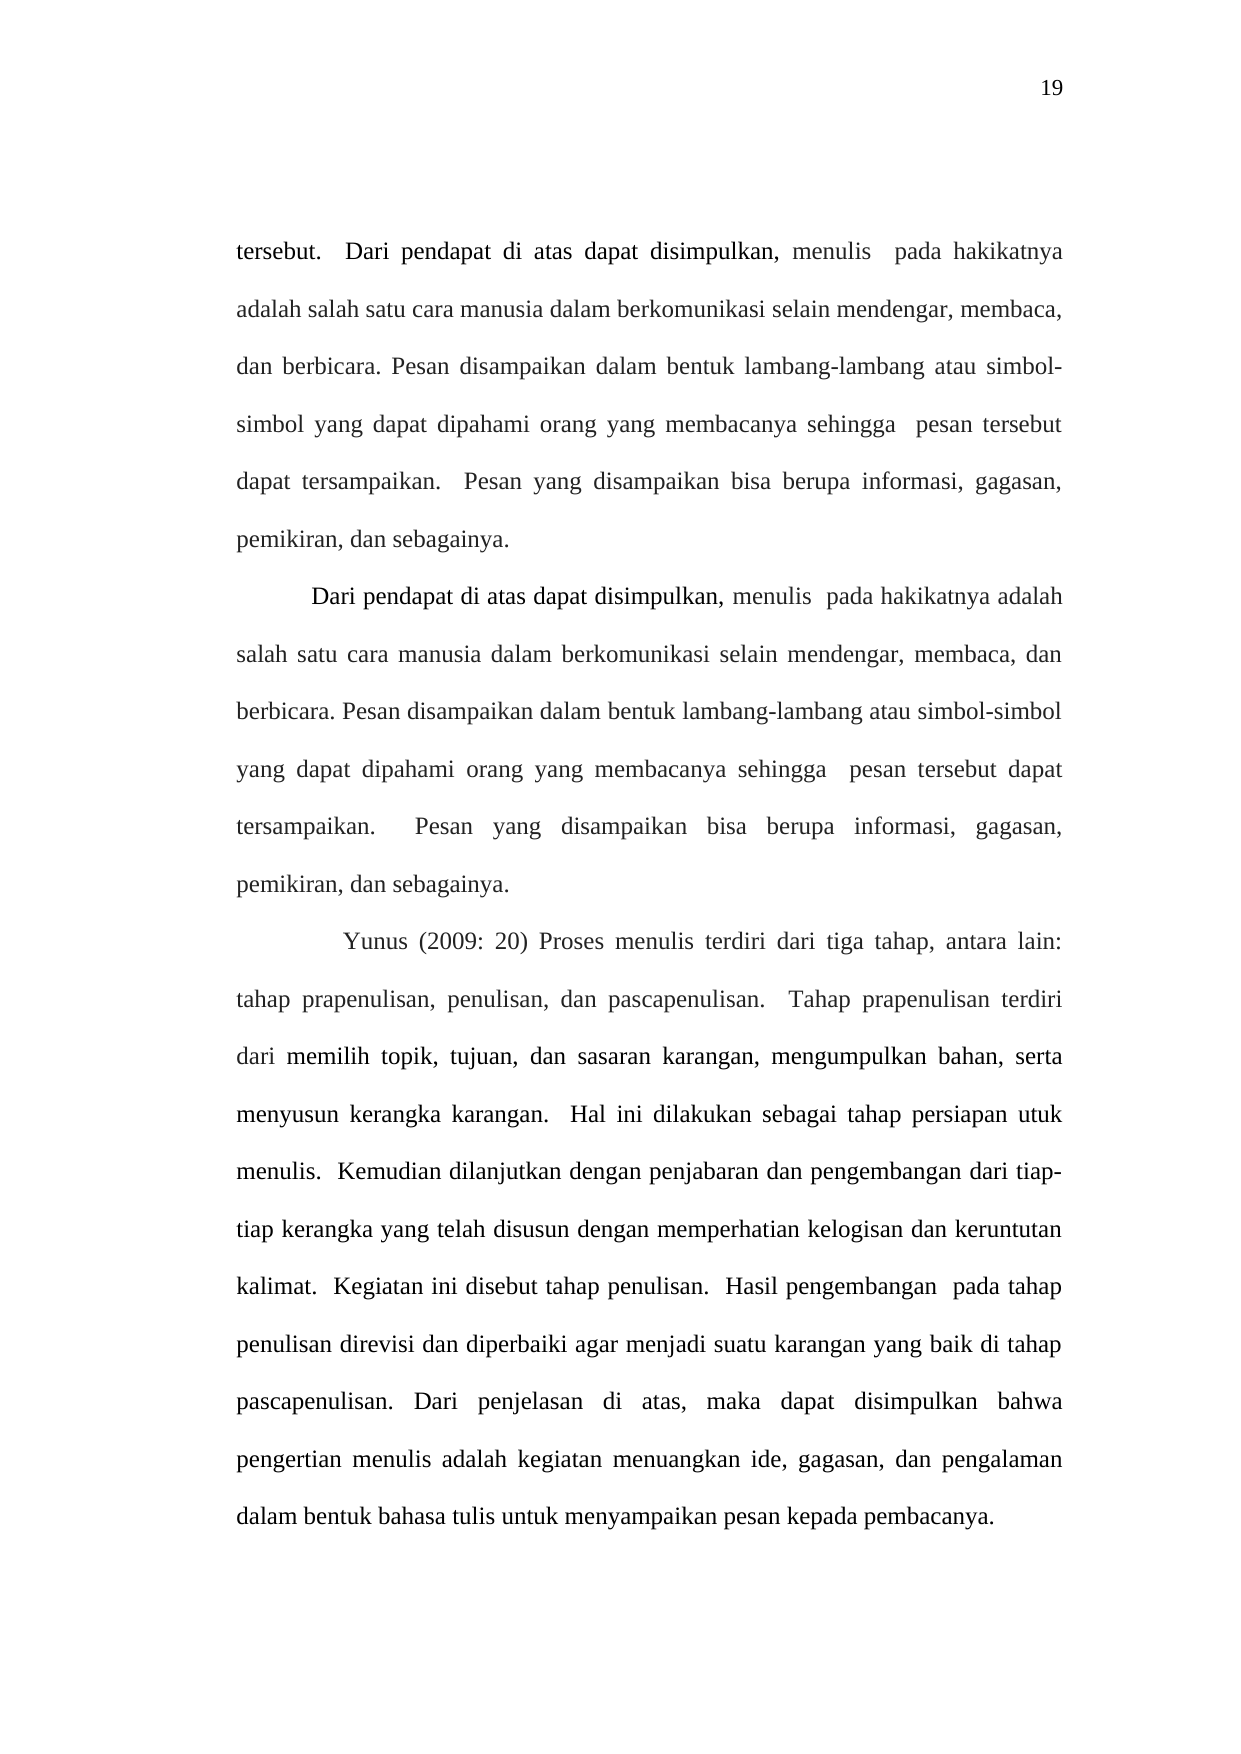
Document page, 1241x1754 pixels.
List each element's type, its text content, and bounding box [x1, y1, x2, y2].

list Yunus (2009: 20) Proses menulis terdiri dari tiga tahap, antara lain: tahap prapenulisan, penulisan, dan pascapenulisan. Tahap prapenulisan terdiri dari memilih topik, tujuan, dan sasaran karangan, mengumpulkan bahan, serta menyusun kerangka karangan. Hal ini dilakukan sebagai tahap persiapan utuk menulis. Kemudian dilanjutkan dengan penjabaran dan pengembangan dari tiap-tiap kerangka yang telah disusun dengan memperhatian kelogisan dan keruntutan kalimat. Kegiatan ini disebut tahap penulisan. Hasil pengembangan pada tahap penulisan direvisi dan diperbaiki agar menjadi suatu karangan yang baik di tahap pascapenulisan. Dari penjelasan di atas, maka dapat disimpulkan bahwa pengertian menulis adalah kegiatan menuangkan ide, gagasan, dan pengalaman dalam bentuk bahasa tulis untuk menyampaikan pesan kepada pembacanya. [236, 926, 1063, 1530]
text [236, 236, 1063, 552]
text Dari pendapat di atas dapat disimpulkan, menulis pada hakikatnya adalah salah satu cara manusia dalam berkomunikasi selain mendengar, membaca, dan berbicara. Pesan disampaikan dalam bentuk lambang-lambang atau simbol-simbol yang dapat dipahami orang yang membacanya sehingga pesan tersebut dapat tersampaikan. Pesan yang disampaikan bisa berupa informasi, gagasan, pemikiran, dan sebagainya. [236, 581, 1063, 897]
